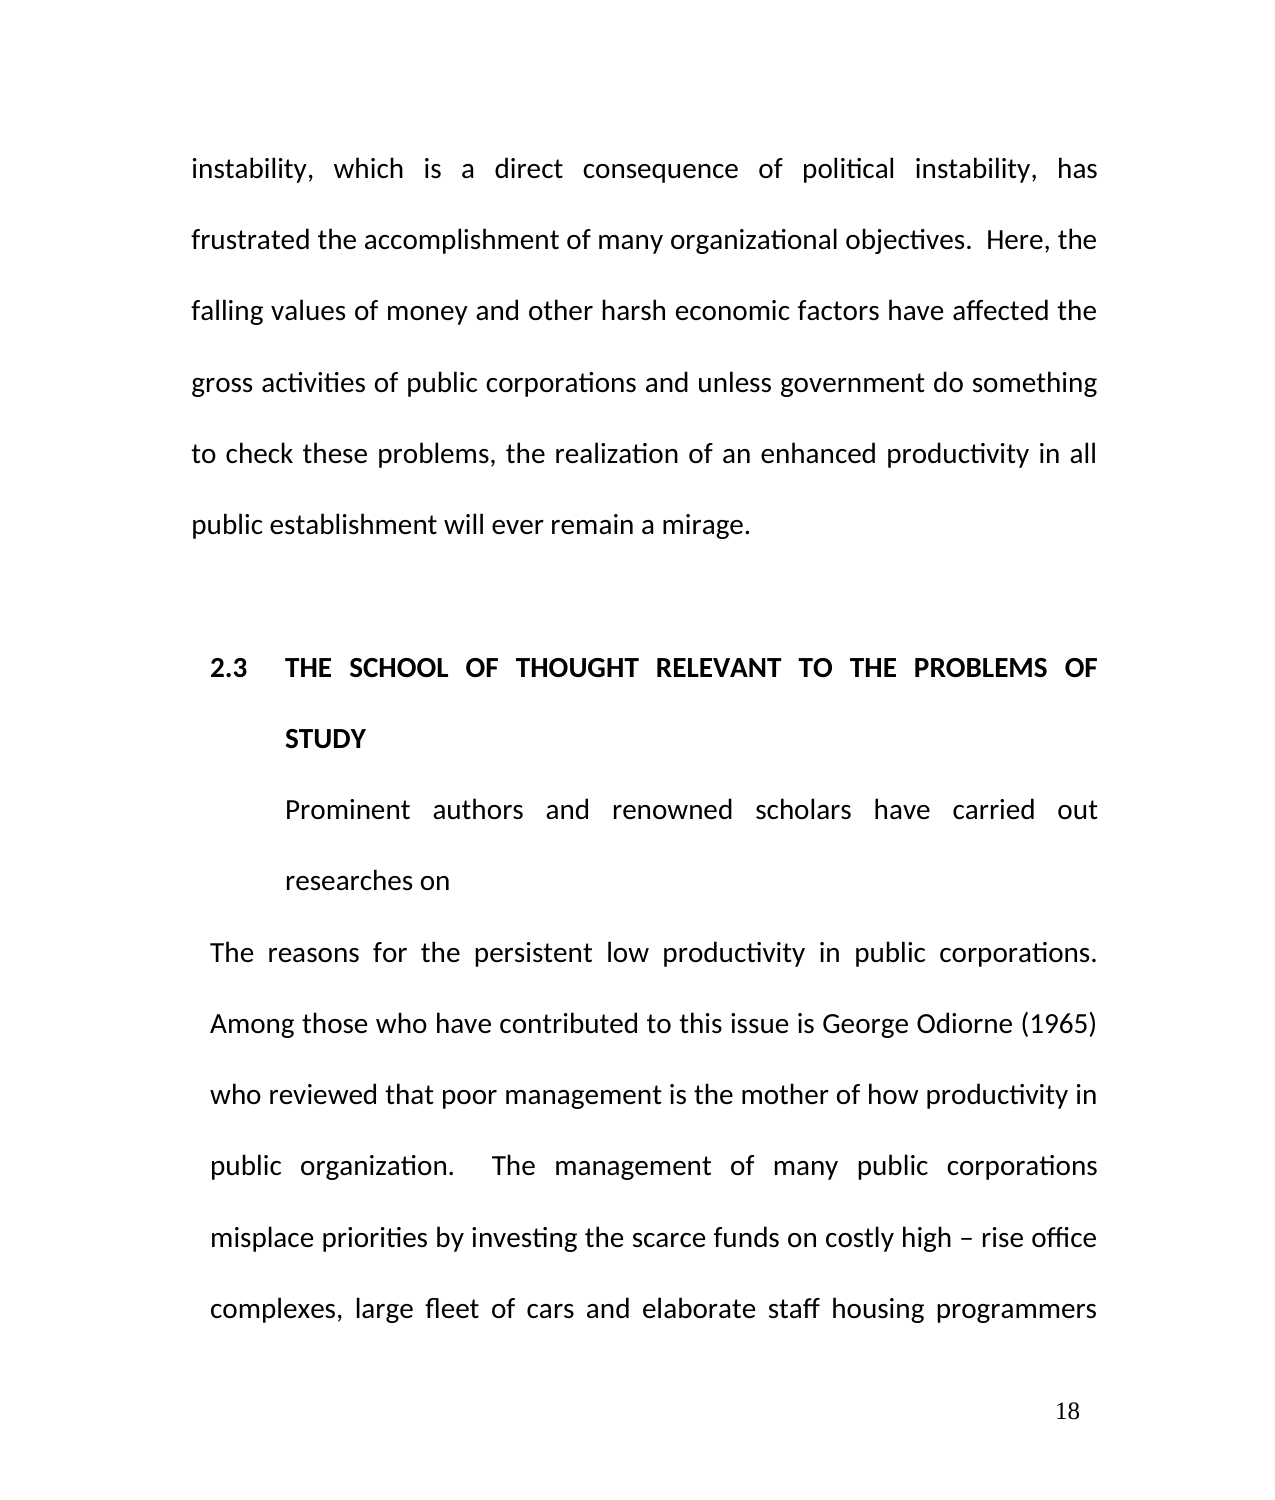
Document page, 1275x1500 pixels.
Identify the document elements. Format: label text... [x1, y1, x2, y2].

list THE SCHOOL OF THOUGHT RELEVANT TO THE PROBLEMS OF STUDY [210, 649, 1099, 756]
text Prominent authors and renowned scholars have carried out researches on [285, 791, 1099, 898]
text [154, 150, 1099, 542]
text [210, 934, 1099, 1326]
